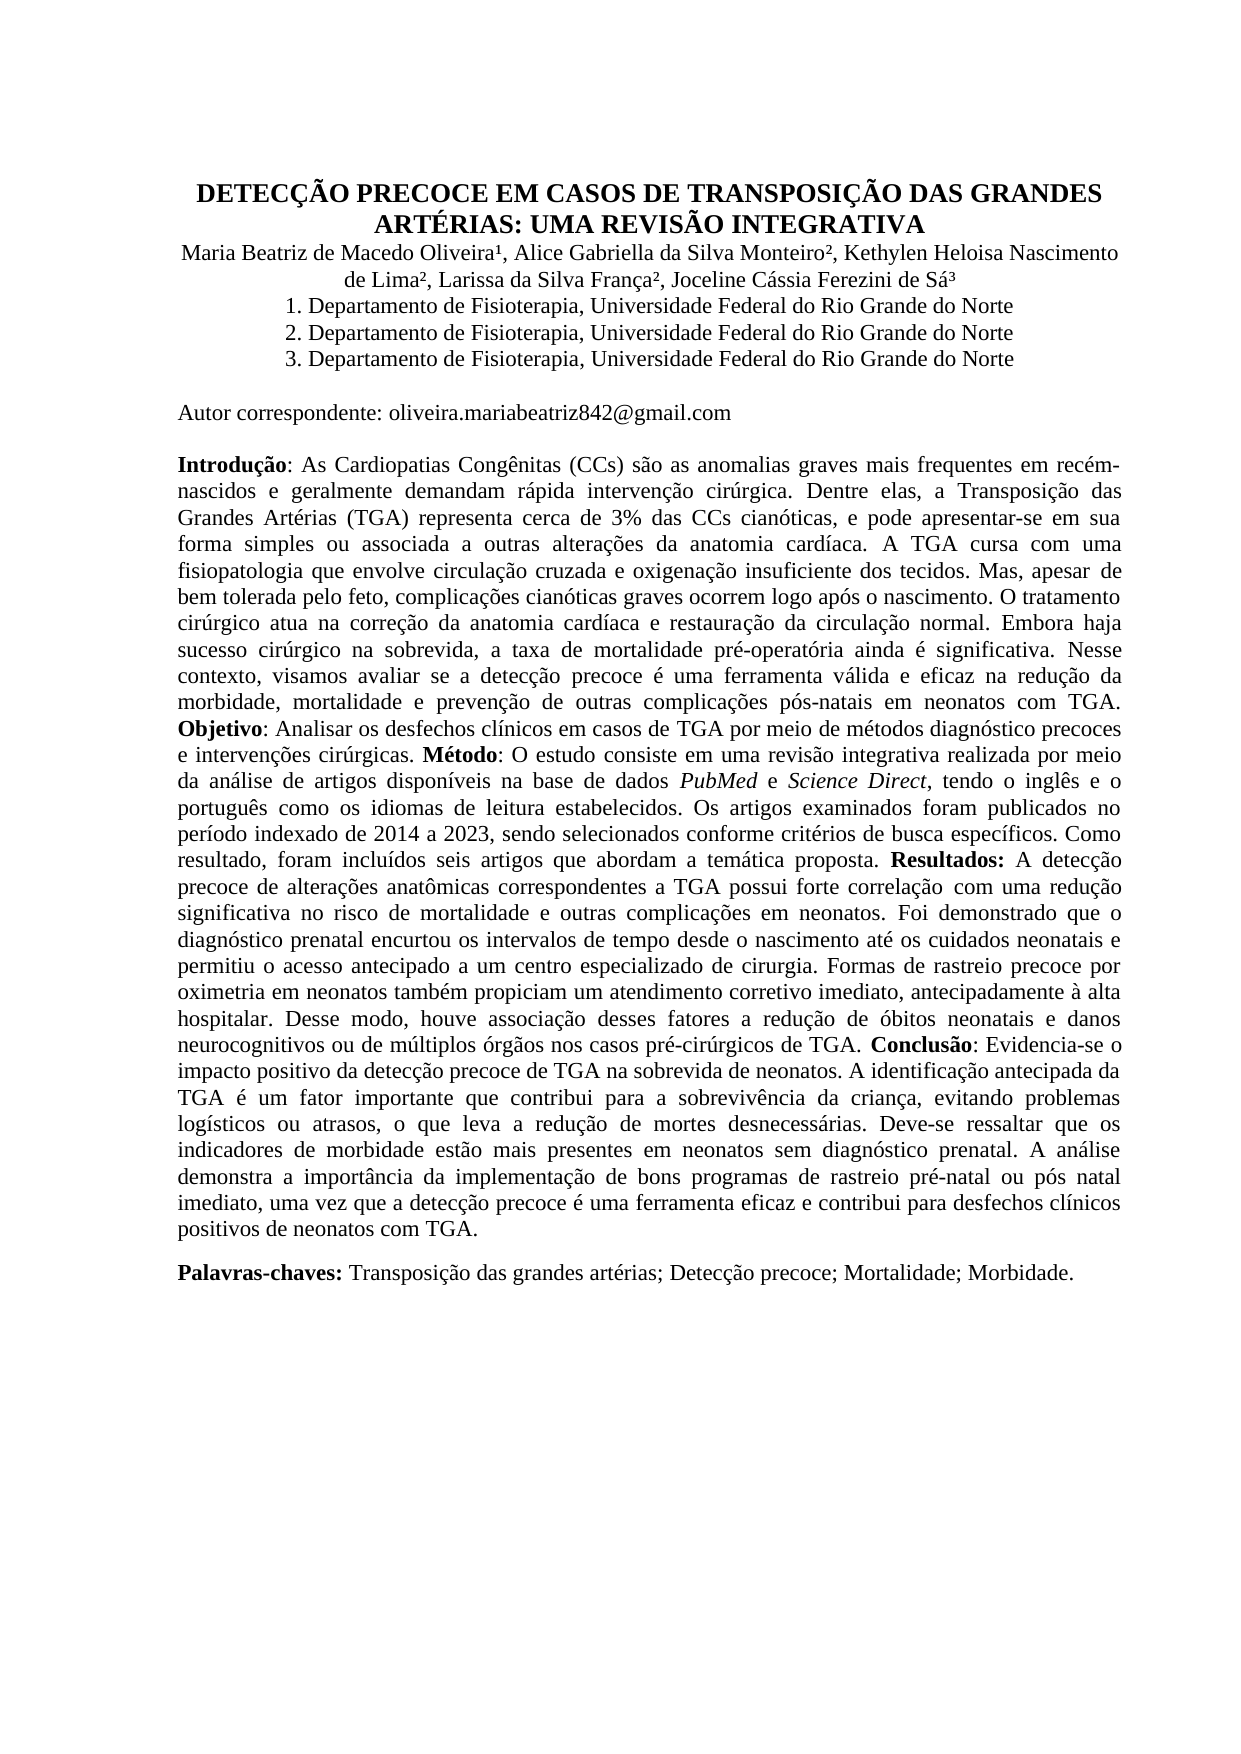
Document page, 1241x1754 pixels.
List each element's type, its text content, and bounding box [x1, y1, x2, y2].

text 3. Departamento de Fisioterapia, Universidade Federal do Rio Grande do Norte [177, 346, 1122, 372]
text 1. Departamento de Fisioterapia, Universidade Federal do Rio Grande do Norte [177, 292, 1122, 318]
text Autor correspondente: oliveira.mariabeatriz842@gmail.com [177, 398, 1122, 425]
text 2. Departamento de Fisioterapia, Universidade Federal do Rio Grande do Norte [177, 319, 1122, 345]
text DETECÇÃO PRECOCE EM CASOS DE TRANSPOSIÇÃO DAS GRANDES ARTÉRIAS: UMA REVISÃO INTEGRATIVA [177, 177, 1122, 239]
text Maria Beatriz de Macedo Oliveira¹, Alice Gabriella da Silva Monteiro², Kethylen Heloisa Nascimento de Lima², Larissa da Silva França², Joceline Cássia Ferezini de Sá³ [177, 239, 1122, 292]
text Palavras-chaves: Transposição das grandes artérias; Detecção precoce; Mortalidade; Morbidade. [177, 1258, 1122, 1285]
text Introdução: As Cardiopatias Congênitas (CCs) são as anomalias graves mais frequentes em recém-nascidos e geralmente demandam rápida intervenção cirúrgica. Dentre elas, a Transposição das Grandes Artérias (TGA) representa cerca de 3% das CCs cianóticas, e pode apresentar-se em sua forma simples ou associada a outras alterações da anatomia cardíaca. A TGA cursa com uma fisiopatologia que envolve circulação cruzada e oxigenação insuficiente dos tecidos. Mas, apesar de bem tolerada pelo feto, complicações cianóticas graves ocorrem logo após o nascimento. O tratamento cirúrgico atua na correção da anatomia cardíaca e restauração da circulação normal. Embora haja sucesso cirúrgico na sobrevida, a taxa de mortalidade pré-operatória ainda é significativa. Nesse contexto, visamos avaliar se a detecção precoce é uma ferramenta válida e eficaz na redução da morbidade, mortalidade e prevenção de outras complicações pós-natais em neonatos com TGA. Objetivo: Analisar os desfechos clínicos em casos de TGA por meio de métodos diagnóstico precoces e intervenções cirúrgicas. Método: O estudo consiste em uma revisão integrativa realizada por meio da análise de artigos disponíveis na base de dados PubMed e Science Direct, tendo o inglês e o português como os idiomas de leitura estabelecidos. Os artigos examinados foram publicados no período indexado de 2014 a 2023, sendo selecionados conforme critérios de busca específicos. Como resultado, foram incluídos seis artigos que abordam a temática proposta. Resultados: A detecção precoce de alterações anatômicas correspondentes a TGA possui forte correlação com uma redução significativa no risco de mortalidade e outras complicações em neonatos. Foi demonstrado que o diagnóstico prenatal encurtou os intervalos de tempo desde o nascimento até os cuidados neonatais e permitiu o acesso antecipado a um centro especializado de cirurgia. Formas de rastreio precoce por oximetria em neonatos também propiciam um atendimento corretivo imediato, antecipadamente à alta hospitalar. Desse modo, houve associação desses fatores a redução de óbitos neonatais e danos neurocognitivos ou de múltiplos órgãos nos casos pré-cirúrgicos de TGA. Conclusão: Evidencia-se o impacto positivo da detecção precoce de TGA na sobrevida de neonatos. A identificação antecipada da TGA é um fator importante que contribui para a sobrevivência da criança, evitando problemas logísticos ou atrasos, o que leva a redução de mortes desnecessárias. Deve-se ressaltar que os indicadores de morbidade estão mais presentes em neonatos sem diagnóstico prenatal. A análise demonstra a importância da implementação de bons programas de rastreio pré-natal ou pós natal imediato, uma vez que a detecção precoce é uma ferramenta eficaz e contribui para desfechos clínicos positivos de neonatos com TGA. [177, 451, 1122, 1242]
